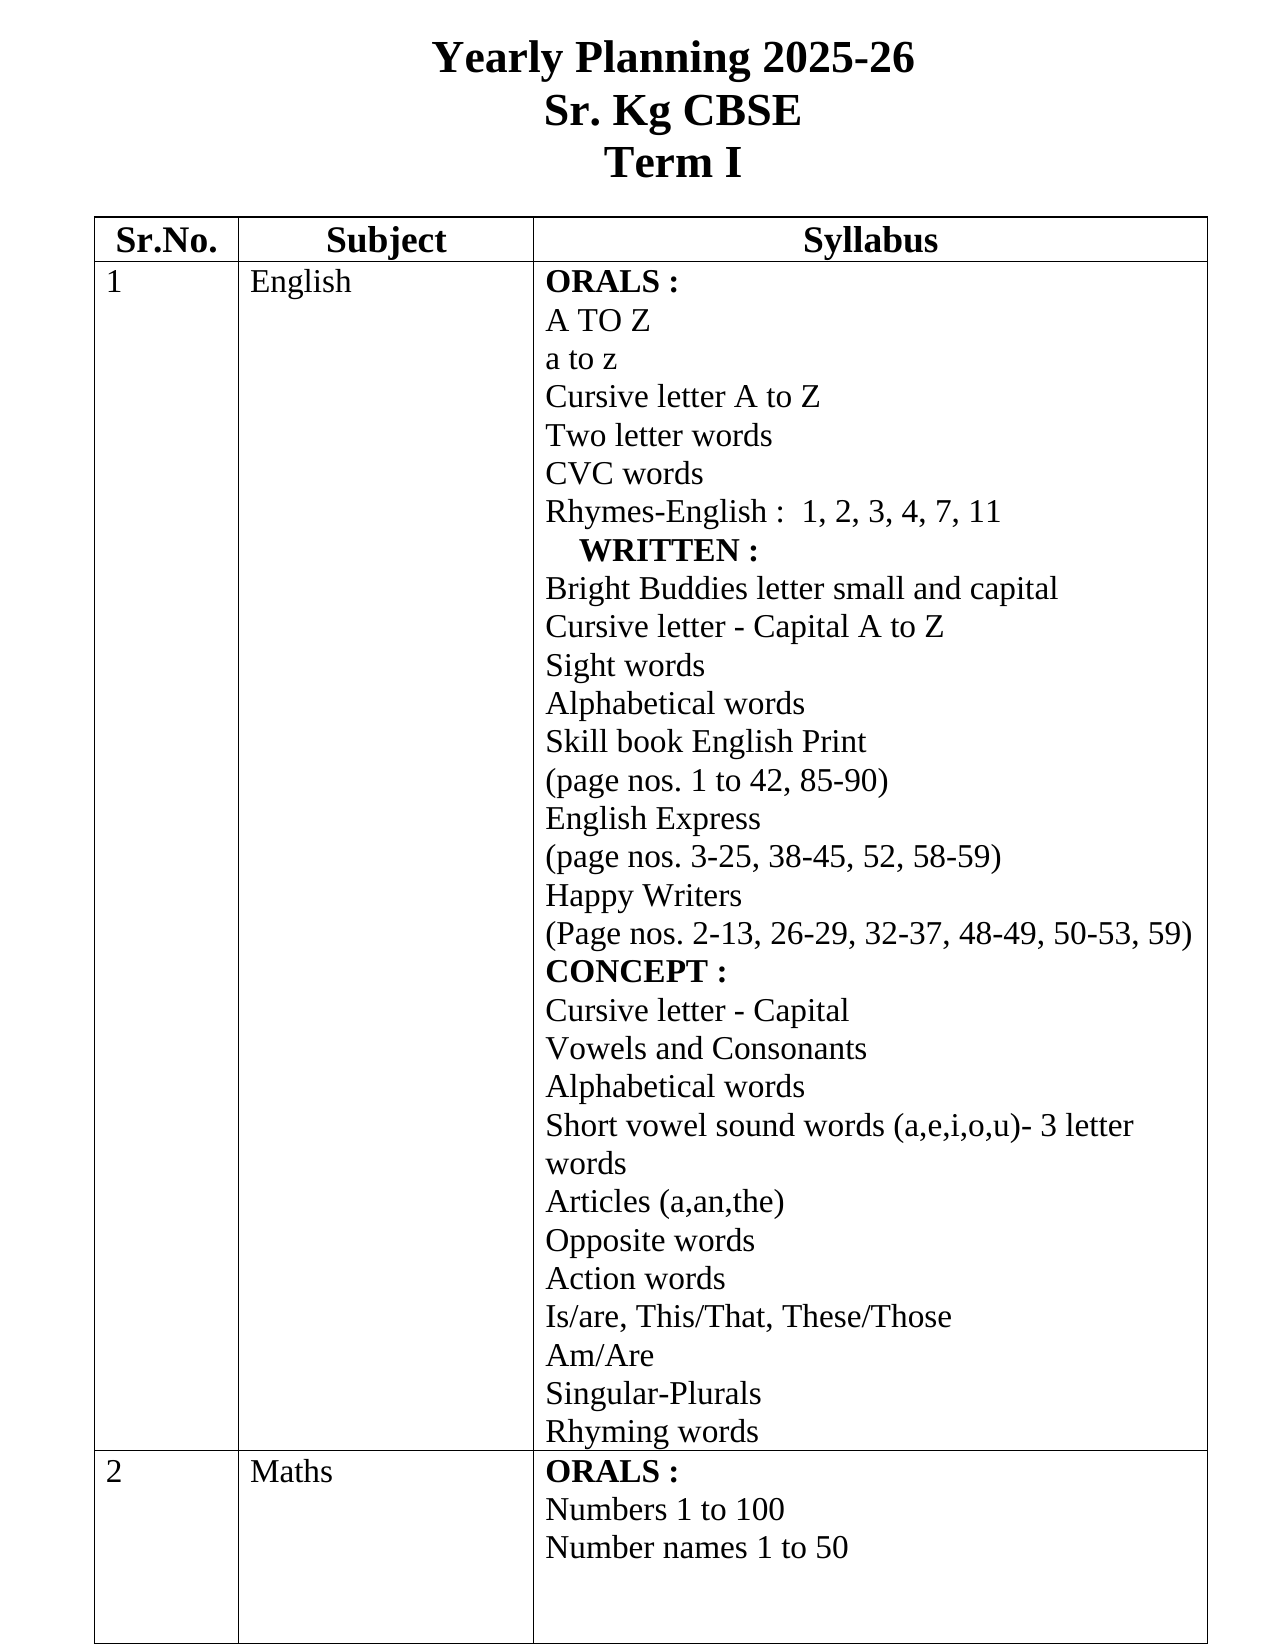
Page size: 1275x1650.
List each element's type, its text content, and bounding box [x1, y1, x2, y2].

table_header Syllabus [534, 218, 1207, 261]
table_cell 1 [95, 262, 238, 1450]
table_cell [534, 1451, 1207, 1643]
table_cell Maths [239, 1451, 533, 1643]
text Term I [106, 135, 1240, 188]
text Sr. Kg CBSE [106, 82, 1240, 135]
table_header Sr.No. [95, 218, 238, 261]
table_cell 2 [95, 1451, 238, 1643]
table_cell ORALS : A TO Z a to z Cursive letter A to Z Two letter words CVC words Rhymes-English : 1, 2, 3, 4, 7, 11 WRITTEN : Bright Buddies letter small and capital Cursive letter - Capital A to Z Sight words Alphabetical words Skill book English Print (page nos. 1 to 42, 85-90) English Express (page nos. 3-25, 38-45, 52, 58-59) Happy Writers (Page nos. 2-13, 26-29, 32-37, 48-49, 50-53, 59) CONCEPT : Cursive letter - Capital Vowels and Consonants Alphabetical words Short vowel sound words (a,e,i,o,u)- 3 letter words Articles (a,an,the) Opposite words Action words Is/are, This/That, These/Those Am/Are Singular-Plurals Rhyming words [534, 262, 1207, 1450]
table_header Subject [239, 218, 533, 261]
table_cell English [239, 262, 533, 1450]
text Yearly Planning 2025-26 [106, 29, 1240, 82]
